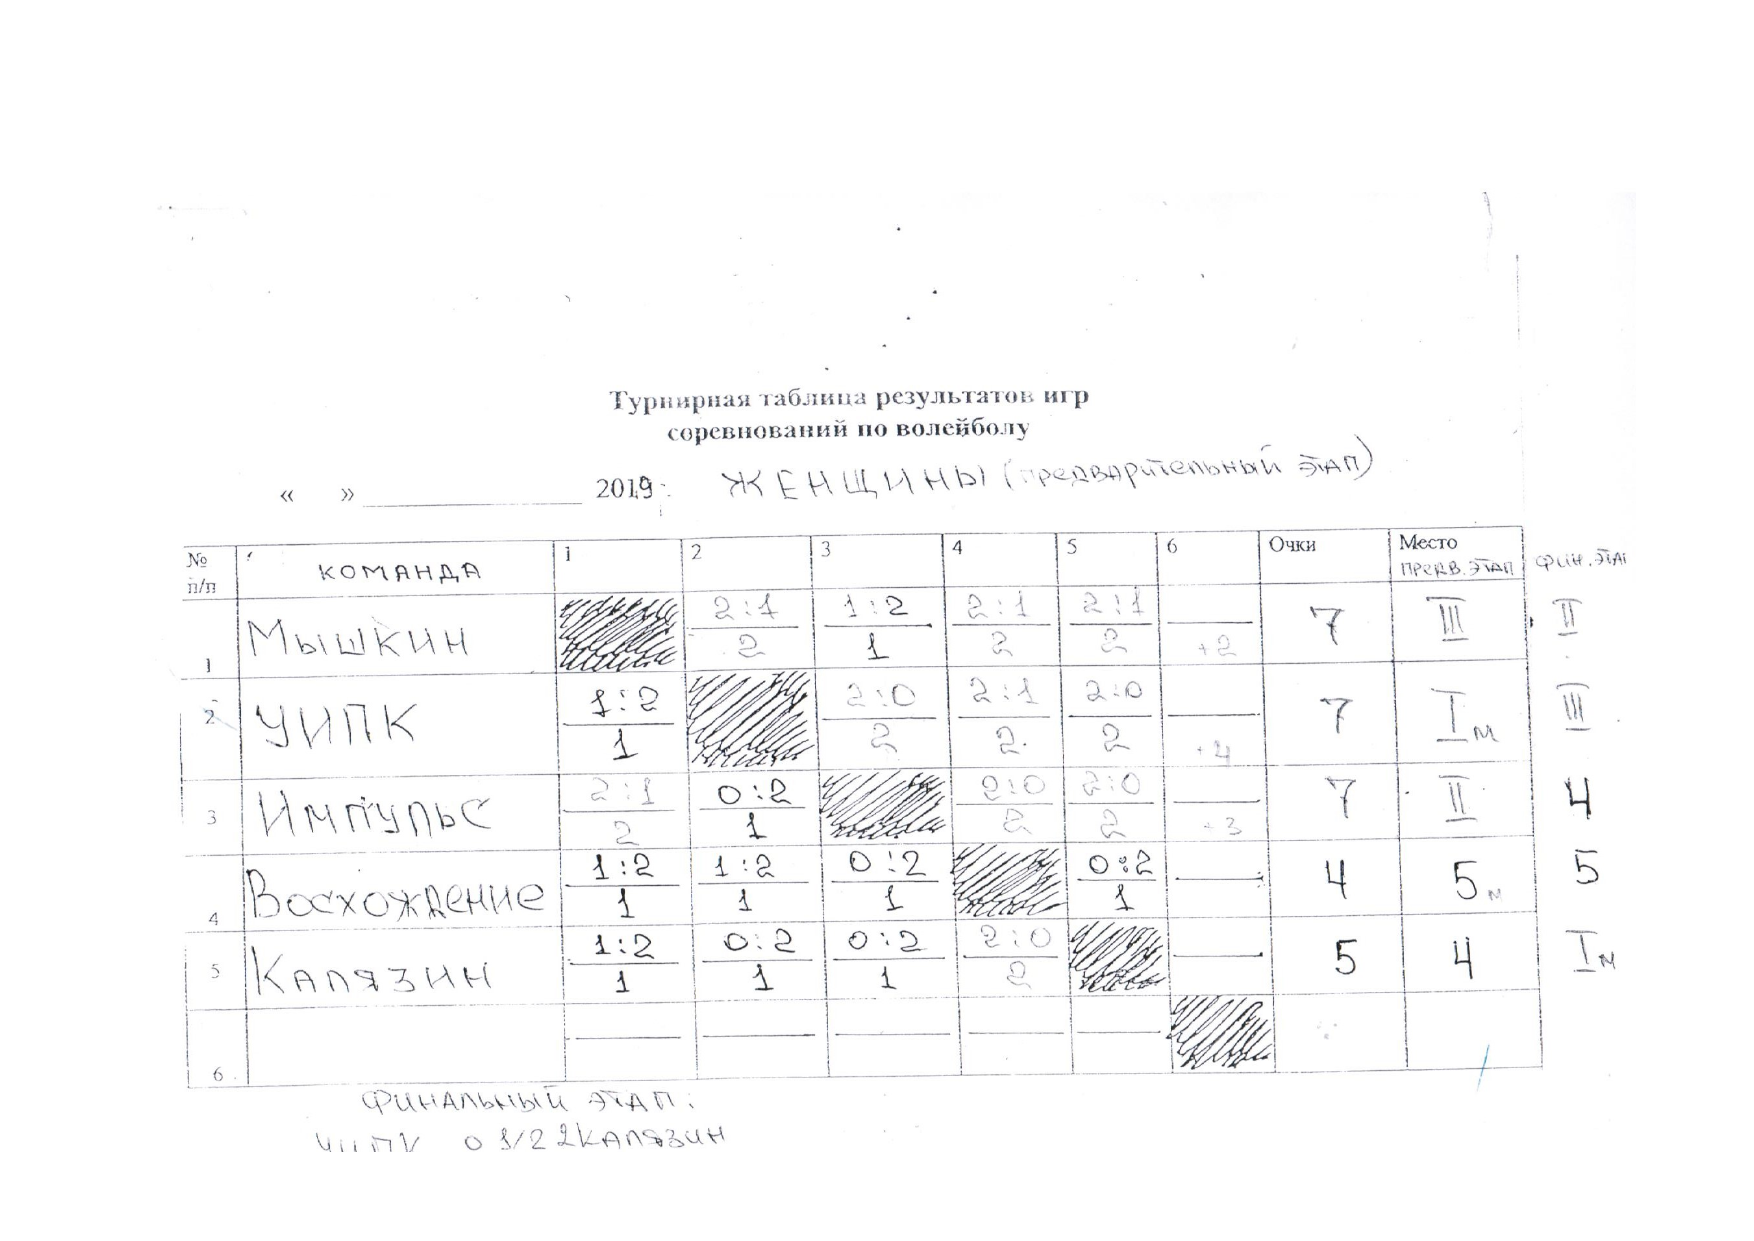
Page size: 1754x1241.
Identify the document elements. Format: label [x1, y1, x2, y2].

picture [118, 177, 1636, 1152]
